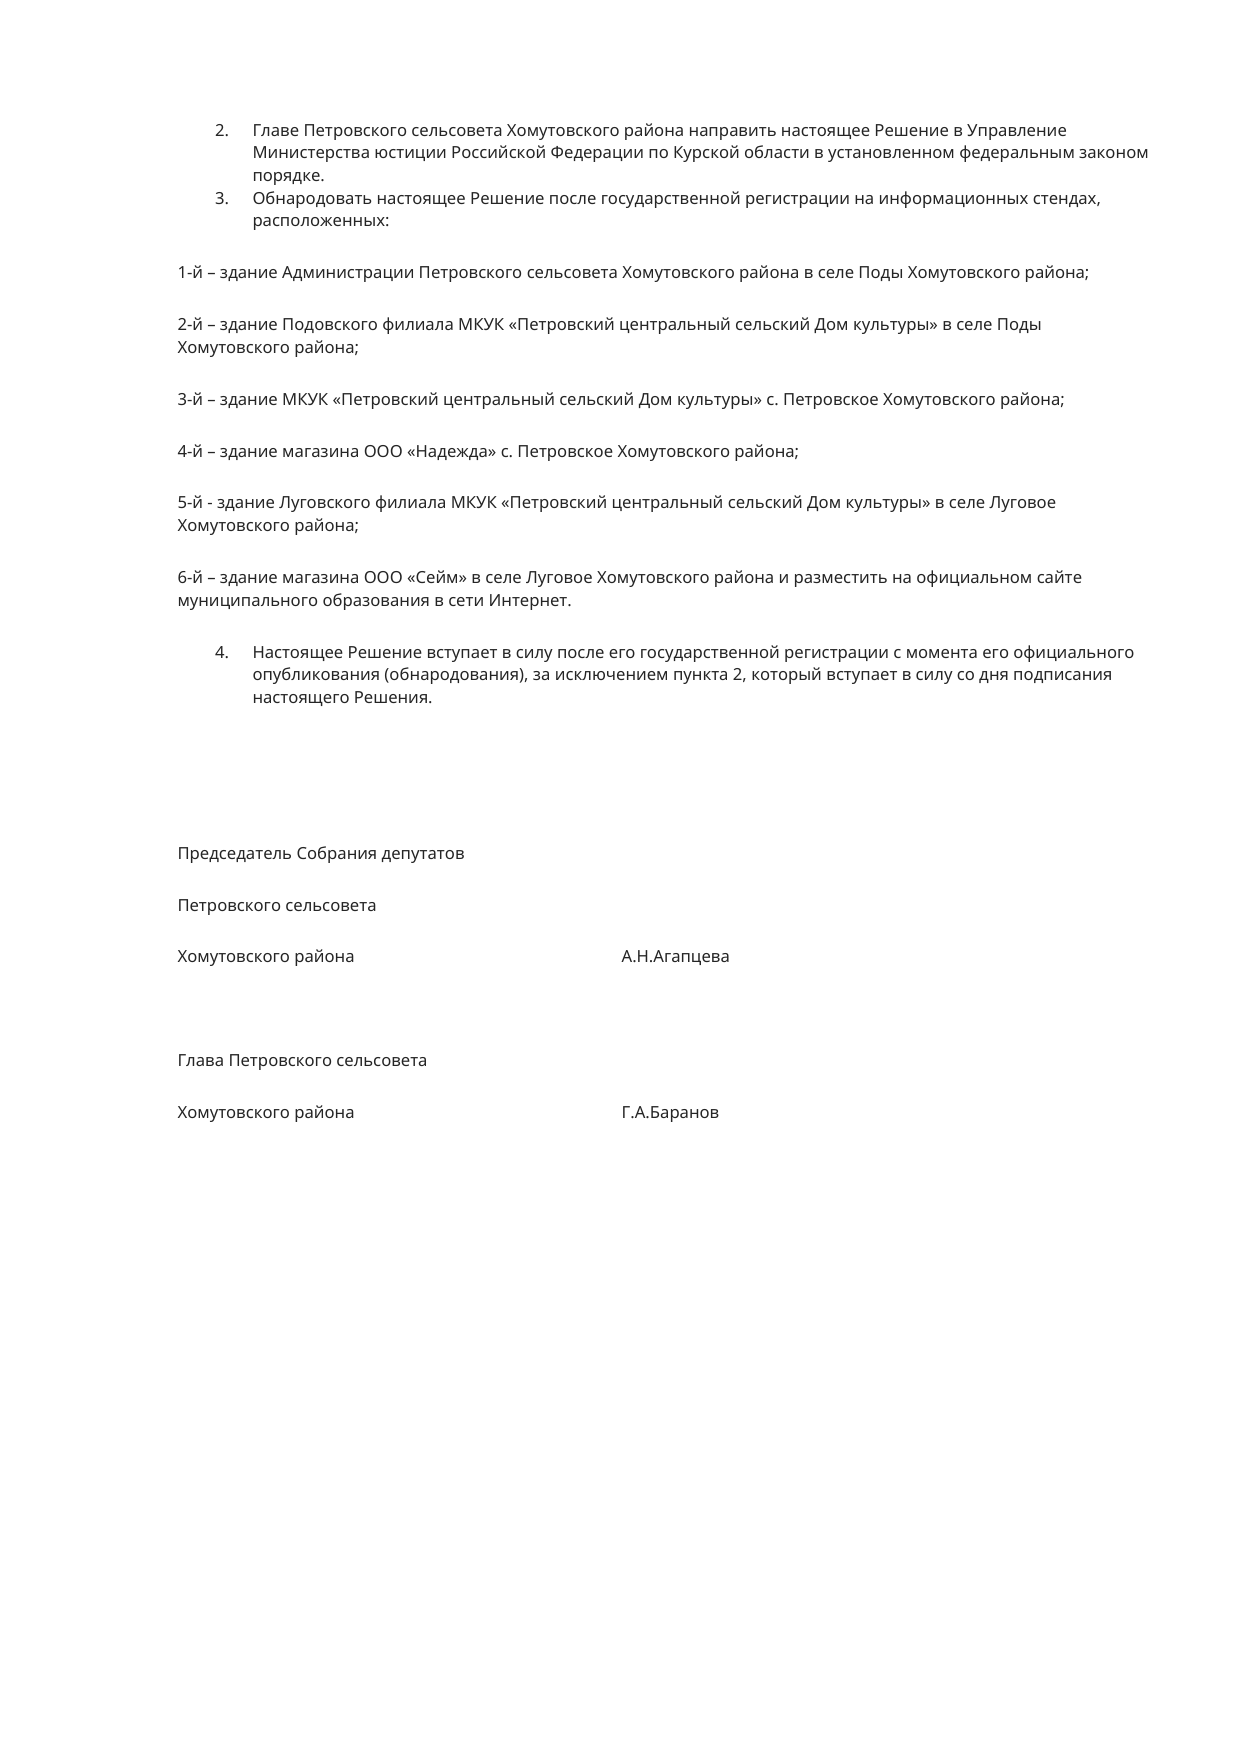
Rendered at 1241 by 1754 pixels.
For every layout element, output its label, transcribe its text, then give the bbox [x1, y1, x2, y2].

list Обнародовать настоящее Решение после государственной регистрации на информационных стендах, расположенных: [215, 186, 1152, 232]
text Глава Петровского сельсовета [177, 1049, 1152, 1071]
text 3-й – здание МКУК «Петровский центральный сельский Дом культуры» с. Петровское Хомутовского района; [177, 387, 1152, 410]
list Настоящее Решение вступает в силу после его государственной регистрации с момента его официального опубликования (обнародования), за исключением пункта 2, который вступает в силу со дня подписания настоящего Решения. [215, 640, 1152, 708]
text 2-й – здание Подовского филиала МКУК «Петровский центральный сельский Дом культуры» в селе Поды Хомутовского района; [177, 313, 1152, 358]
text 4-й – здание магазина ООО «Надежда» с. Петровское Хомутовского района; [177, 439, 1152, 462]
text Председатель Собрания депутатов [177, 841, 1152, 864]
text Хомутовского района А.Н.Агапцева [177, 945, 1152, 968]
text 5-й - здание Луговского филиала МКУК «Петровский центральный сельский Дом культуры» в селе Луговое Хомутовского района; [177, 491, 1152, 536]
text Хомутовского района Г.А.Баранов [177, 1101, 1152, 1123]
text 1-й – здание Администрации Петровского сельсовета Хомутовского района в селе Поды Хомутовского района; [177, 261, 1152, 283]
text Петровского сельсовета [177, 893, 1152, 916]
text 6-й – здание магазина ООО «Сейм» в селе Луговое Хомутовского района и разместить на официальном сайте муниципального образования в сети Интернет. [177, 566, 1152, 611]
list Главе Петровского сельсовета Хомутовского района направить настоящее Решение в Управление Министерства юстиции Российской Федерации по Курской области в установленном федеральным законом порядке. [215, 118, 1152, 186]
